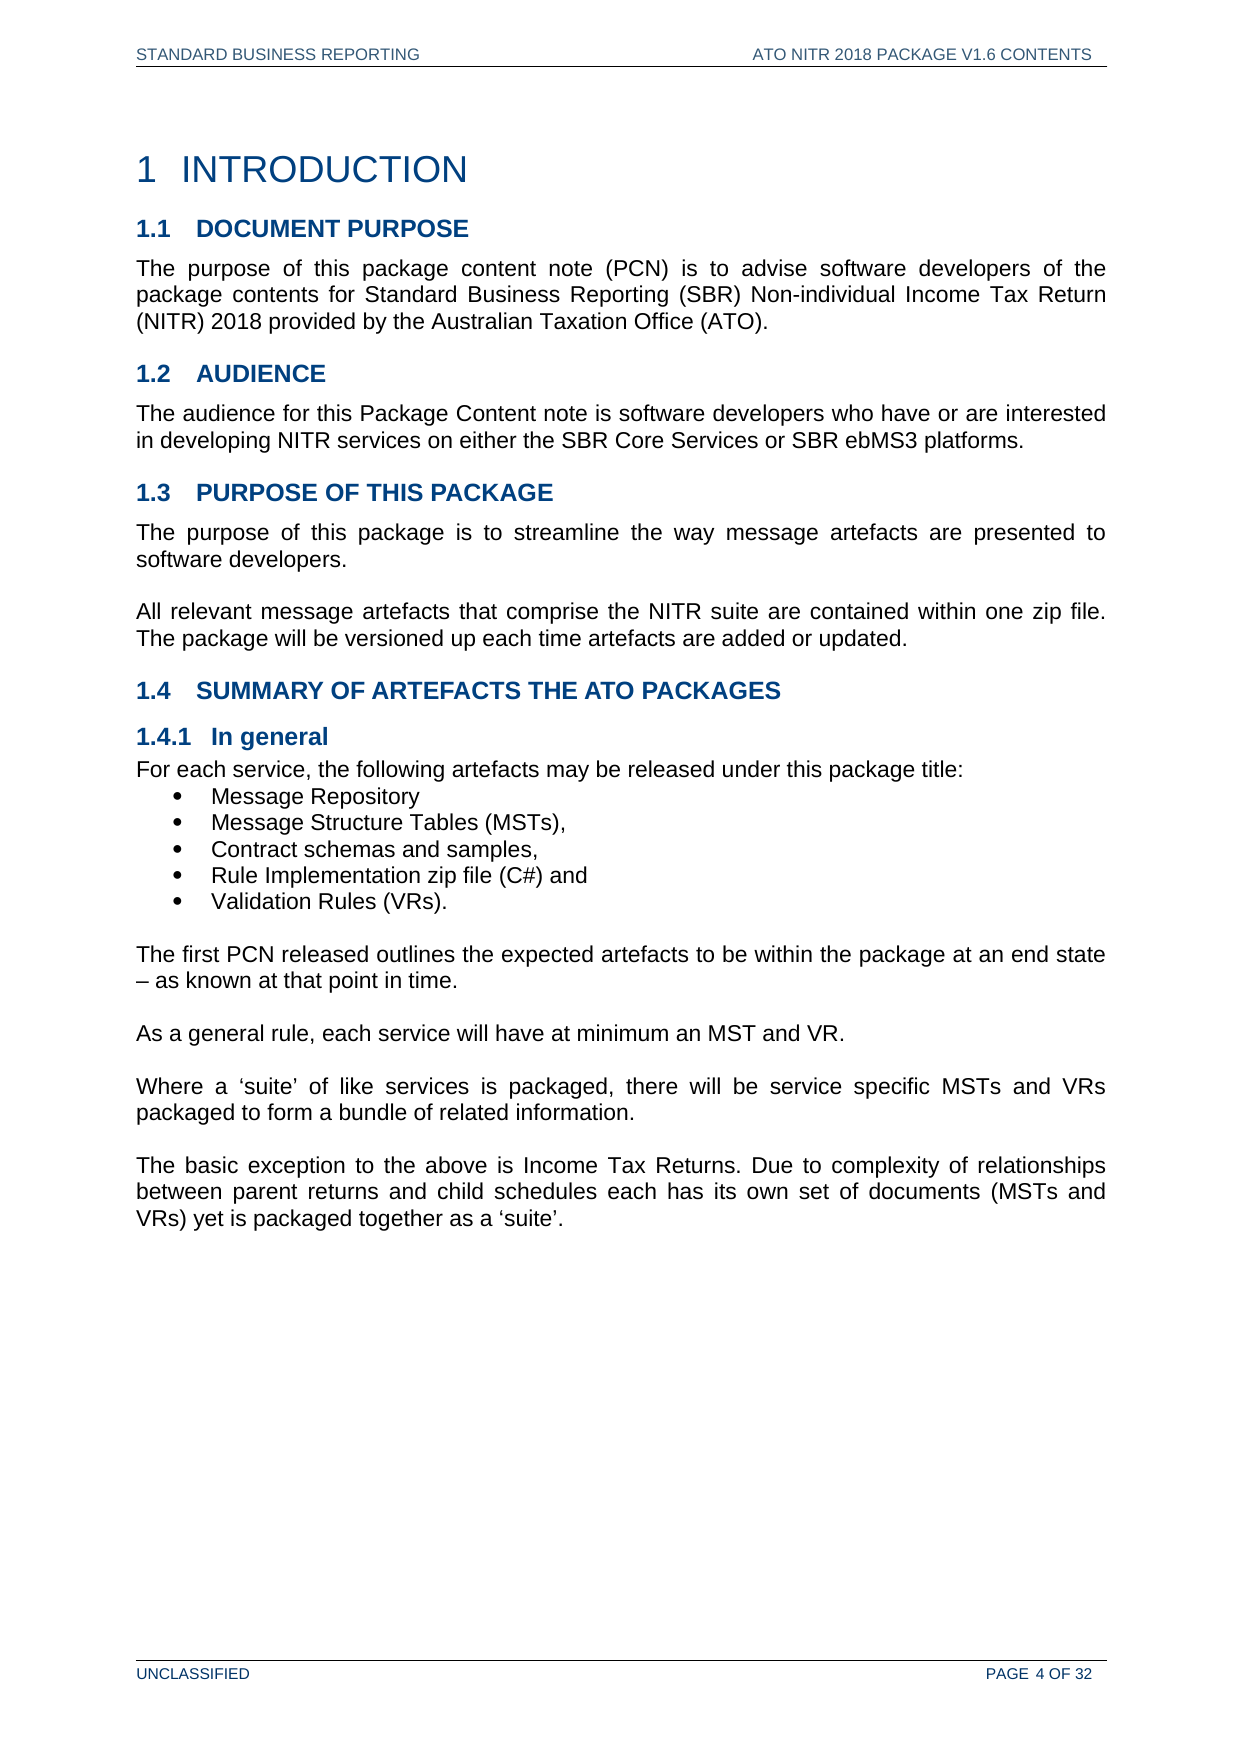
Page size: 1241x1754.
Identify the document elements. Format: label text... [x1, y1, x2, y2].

list Contract schemas and samples, [173, 836, 1107, 862]
list Rule Implementation zip file (C#) and [173, 862, 1107, 888]
text As a general rule, each service will have at minimum an MST and VR. [136, 1020, 1107, 1046]
text The audience for this Package Content note is software developers who have or are interested in developing NITR services on either the SBR Core Services or SBR ebMS3 platforms. [136, 400, 1107, 453]
subtitle Purpose of this package [136, 478, 1107, 507]
subtitle Summary of artefacts the ATO packages [136, 676, 1107, 705]
subtitle Introduction [136, 148, 1107, 191]
text For each service, the following artefacts may be released under this package title: [136, 756, 1107, 783]
text Where a ‘suite’ of like services is packaged, there will be service specific MSTs and VRs packaged to form a bundle of related information. [136, 1073, 1107, 1125]
text The basic exception to the above is Income Tax Returns. Due to complexity of relationships between parent returns and child schedules each has its own set of documents (MSTs and VRs) yet is packaged together as a ‘suite’. [136, 1152, 1107, 1231]
text The purpose of this package content note (PCN) is to advise software developers of the package contents for Standard Business Reporting (SBR) Non-individual Income Tax Return (NITR) 2018 provided by the Australian Taxation Office (ATO). [136, 255, 1107, 334]
list Message Repository [173, 783, 1107, 809]
text The first PCN released outlines the expected artefacts to be within the package at an end state – as known at that point in time. [136, 941, 1107, 994]
text All relevant message artefacts that comprise the NITR suite are contained within one zip file. The package will be versioned up each time artefacts are added or updated. [136, 598, 1107, 651]
subtitle Document purpose [136, 214, 1107, 242]
subtitle Audience [136, 359, 1107, 388]
subtitle In general [136, 721, 1107, 750]
list Validation Rules (VRs). [173, 888, 1107, 914]
text The purpose of this package is to streamline the way message artefacts are presented to software developers. [136, 519, 1107, 572]
list Message Structure Tables (MSTs), [173, 809, 1107, 836]
